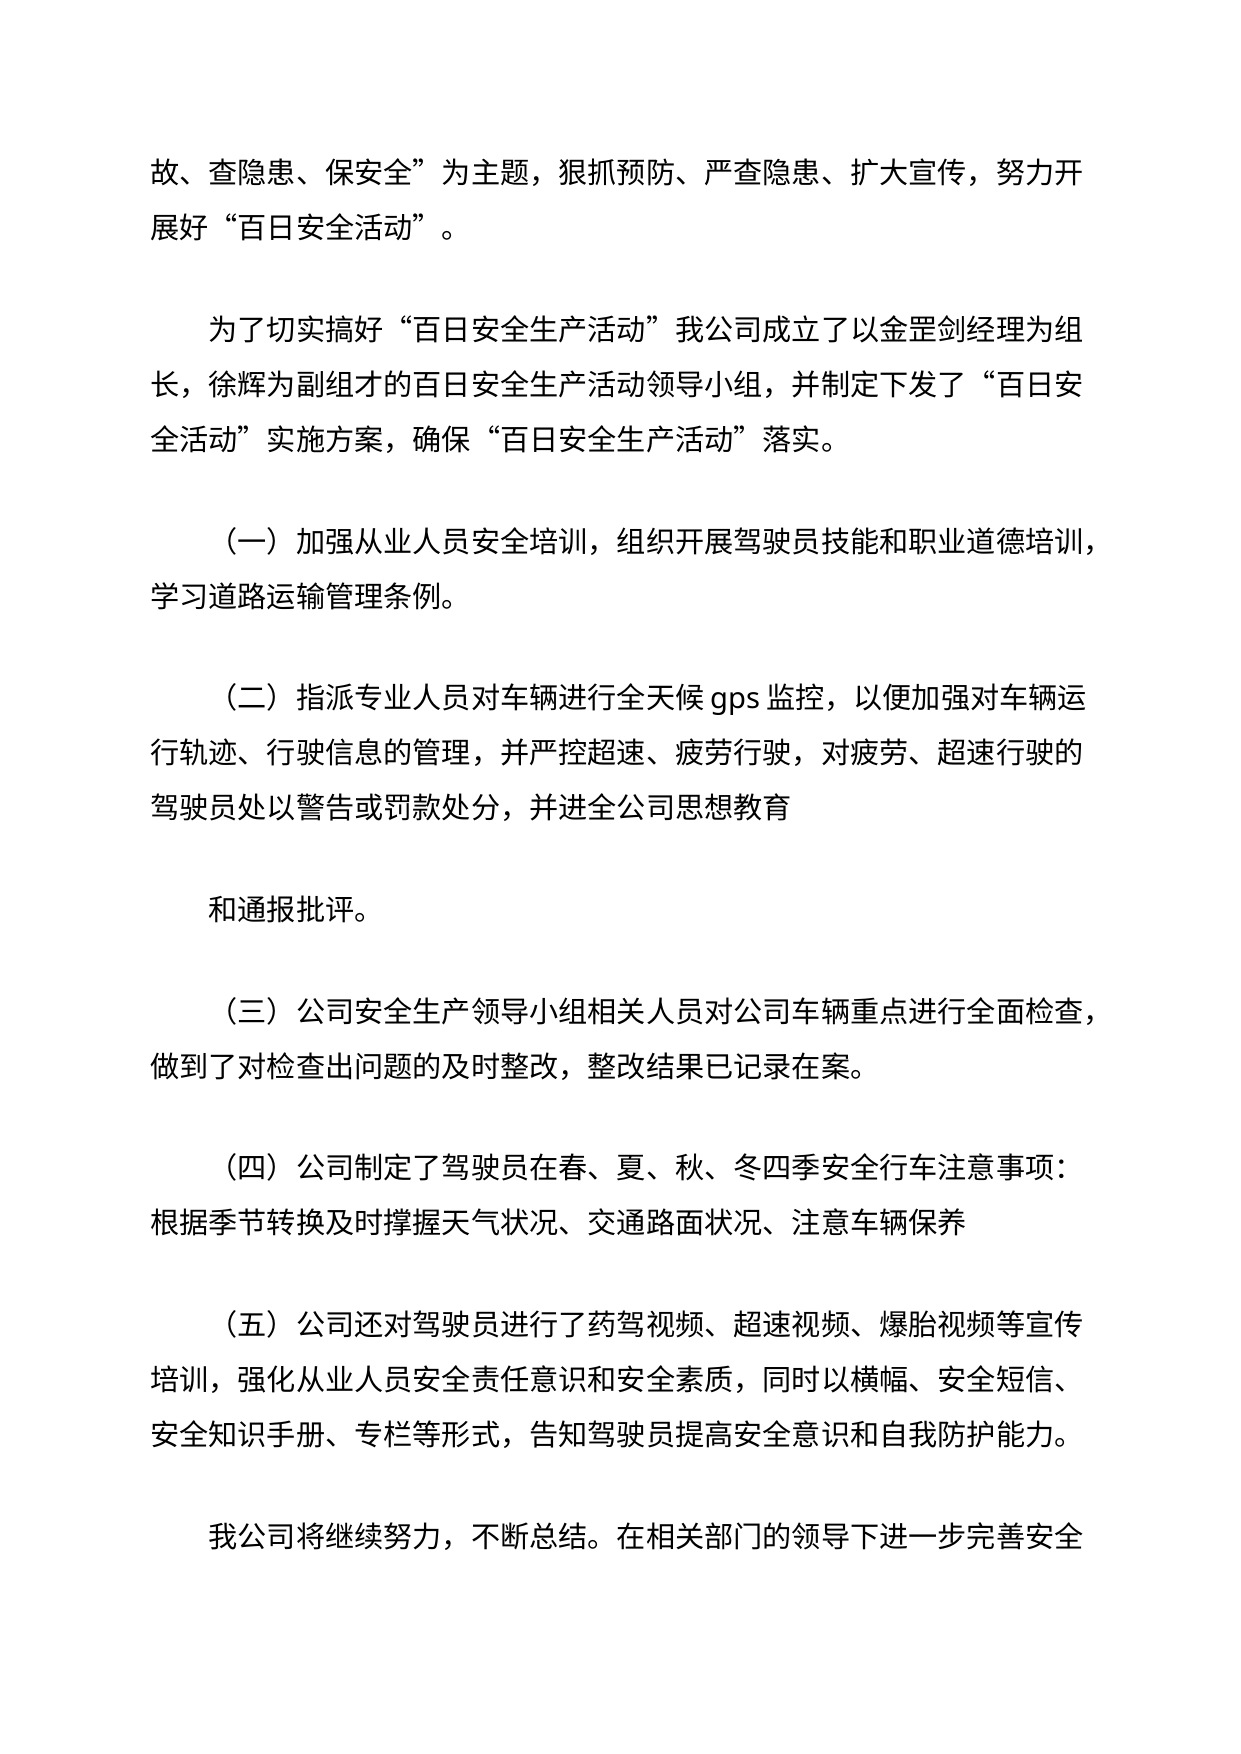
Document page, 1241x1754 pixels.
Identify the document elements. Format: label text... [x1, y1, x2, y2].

text （五）公司还对驾驶员进行了药驾视频、超速视频、爆胎视频等宣传培训，强化从业人员安全责任意识和安全素质，同时以横幅、安全短信、安全知识手册、专栏等形式，告知驾驶员提高安全意识和自我防护能力。 [150, 1302, 1090, 1454]
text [150, 1513, 1090, 1556]
text （二）指派专业人员对车辆进行全天候gps监控，以便加强对车辆运行轨迹、行驶信息的管理，并严控超速、疲劳行驶，对疲劳、超速行驶的驾驶员处以警告或罚款处分，并进全公司思想教育 [150, 675, 1090, 827]
text 为了切实搞好“百日安全生产活动”我公司成立了以金罡剑经理为组长，徐辉为副组才的百日安全生产活动领导小组，并制定下发了“百日安全活动”实施方案，确保“百日安全生产活动”落实。 [150, 307, 1090, 459]
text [150, 150, 1090, 247]
text （四）公司制定了驾驶员在春、夏、秋、冬四季安全行车注意事项：根据季节转换及时撑握天气状况、交通路面状况、注意车辆保养 [150, 1145, 1090, 1242]
text 和通报批评。 [150, 887, 1090, 929]
text （一）加强从业人员安全培训，组织开展驾驶员技能和职业道德培训，学习道路运输管理条例。 [150, 518, 1090, 615]
text （三）公司安全生产领导小组相关人员对公司车辆重点进行全面检查，做到了对检查出问题的及时整改，整改结果已记录在案。 [150, 988, 1090, 1086]
